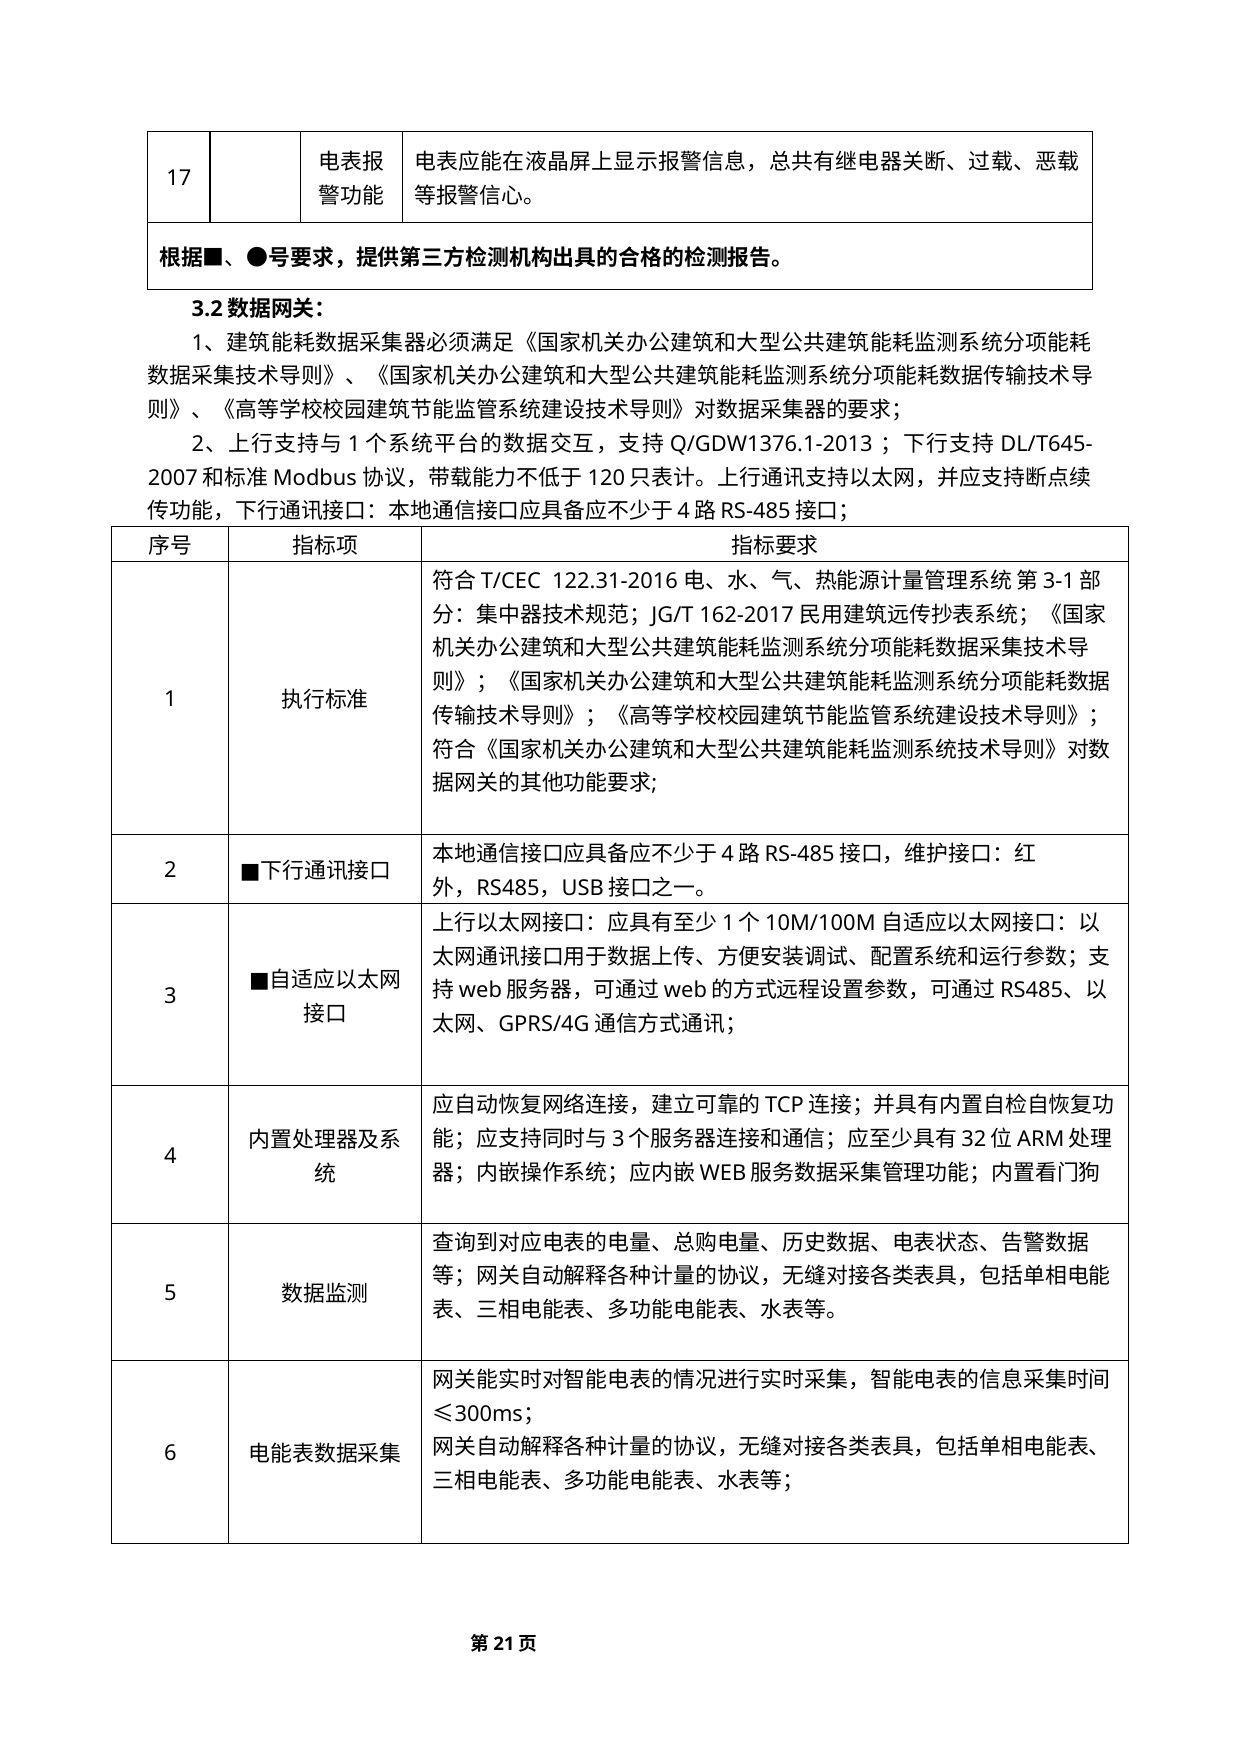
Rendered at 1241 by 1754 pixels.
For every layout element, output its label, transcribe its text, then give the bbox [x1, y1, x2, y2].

table_header 指标项 [229, 527, 421, 561]
table_cell 6 [112, 1361, 228, 1542]
text 3.2数据网关： [148, 290, 1093, 323]
table_cell 电能表数据采集 [229, 1361, 421, 1542]
table_cell 根据■、●号要求，提供第三方检测机构出具的合格的检测报告。 [148, 223, 1092, 289]
list 2、上行支持与1个系统平台的数据交互，支持Q/GDW1376.1-2013 ；下行支持DL/T645-2007和标准Modbus 协议，带载能力不低于120只表计。上行通讯支持以太网，并应支持断点续传功能，下行通讯接口：本地通信接口应具备应不少于4路RS-485接口； [148, 425, 1093, 526]
table_header 序号 [112, 527, 228, 561]
table_cell 4 [112, 1086, 228, 1223]
table_cell 电表应能在液晶屏上显示报警信息，总共有继电器关断、过载、恶载等报警信心。 [403, 132, 1092, 222]
table_cell 上行以太网接口：应具有至少 1个10M/100M 自适应以太网接口：以太网通讯接口用于数据上传、方便安装调试、配置系统和运行参数；支持web服务器，可通过web的方式远程设置参数，可通过RS485、以太网、GPRS/4G通信方式通讯； [422, 904, 1128, 1085]
list 1、建筑能耗数据采集器必须满足《国家机关办公建筑和大型公共建筑能耗监测系统分项能耗数据采集技术导则》、《国家机关办公建筑和大型公共建筑能耗监测系统分项能耗数据传输技术导则》、《高等学校校园建筑节能监管系统建设技术导则》对数据采集器的要求； [148, 323, 1093, 425]
table_cell 3 [112, 904, 228, 1085]
table_cell 网关能实时对智能电表的情况进行实时采集，智能电表的信息采集时间≤300ms； 网关自动解释各种计量的协议，无缝对接各类表具，包括单相电能表、三相电能表、多功能电能表、水表等； [422, 1361, 1128, 1542]
table_cell ■自适应以太网接口 [229, 904, 421, 1085]
table_cell 5 [112, 1224, 228, 1360]
table_cell 电表报警功能 [301, 132, 402, 222]
table_cell 查询到对应电表的电量、总购电量、历史数据、电表状态、告警数据等；网关自动解释各种计量的协议，无缝对接各类表具，包括单相电能表、三相电能表、多功能电能表、水表等。 [422, 1224, 1128, 1360]
table_cell 应自动恢复网络连接，建立可靠的TCP连接；并具有内置自检自恢复功能；应支持同时与3个服务器连接和通信；应至少具有32位ARM处理器；内嵌操作系统；应内嵌WEB服务数据采集管理功能；内置看门狗 [422, 1086, 1128, 1223]
table_cell 17 [148, 132, 209, 222]
table_cell 1 [112, 562, 228, 834]
table_cell 2 [112, 835, 228, 903]
table_cell 符合T/CEC 122.31-2016 电、水、气、热能源计量管理系统 第3-1部分：集中器技术规范；JG/T 162-2017 民用建筑远传抄表系统；《国家机关办公建筑和大型公共建筑能耗监测系统分项能耗数据采集技术导则》；《国家机关办公建筑和大型公共建筑能耗监测系统分项能耗数据传输技术导则》；《高等学校校园建筑节能监管系统建设技术导则》；符合《国家机关办公建筑和大型公共建筑能耗监测系统技术导则》对数据网关的其他功能要求; [422, 562, 1128, 834]
table_cell 执行标准 [229, 562, 421, 834]
table_cell ■下行通讯接口 [229, 835, 421, 903]
table_cell 内置处理器及系统 [229, 1086, 421, 1223]
table_cell 本地通信接口应具备应不少于4路RS-485接口，维护接口：红外，RS485，USB接口之一。 [422, 835, 1128, 903]
table_cell [211, 132, 300, 222]
table_cell 数据监测 [229, 1224, 421, 1360]
table_header 指标要求 [422, 527, 1128, 561]
